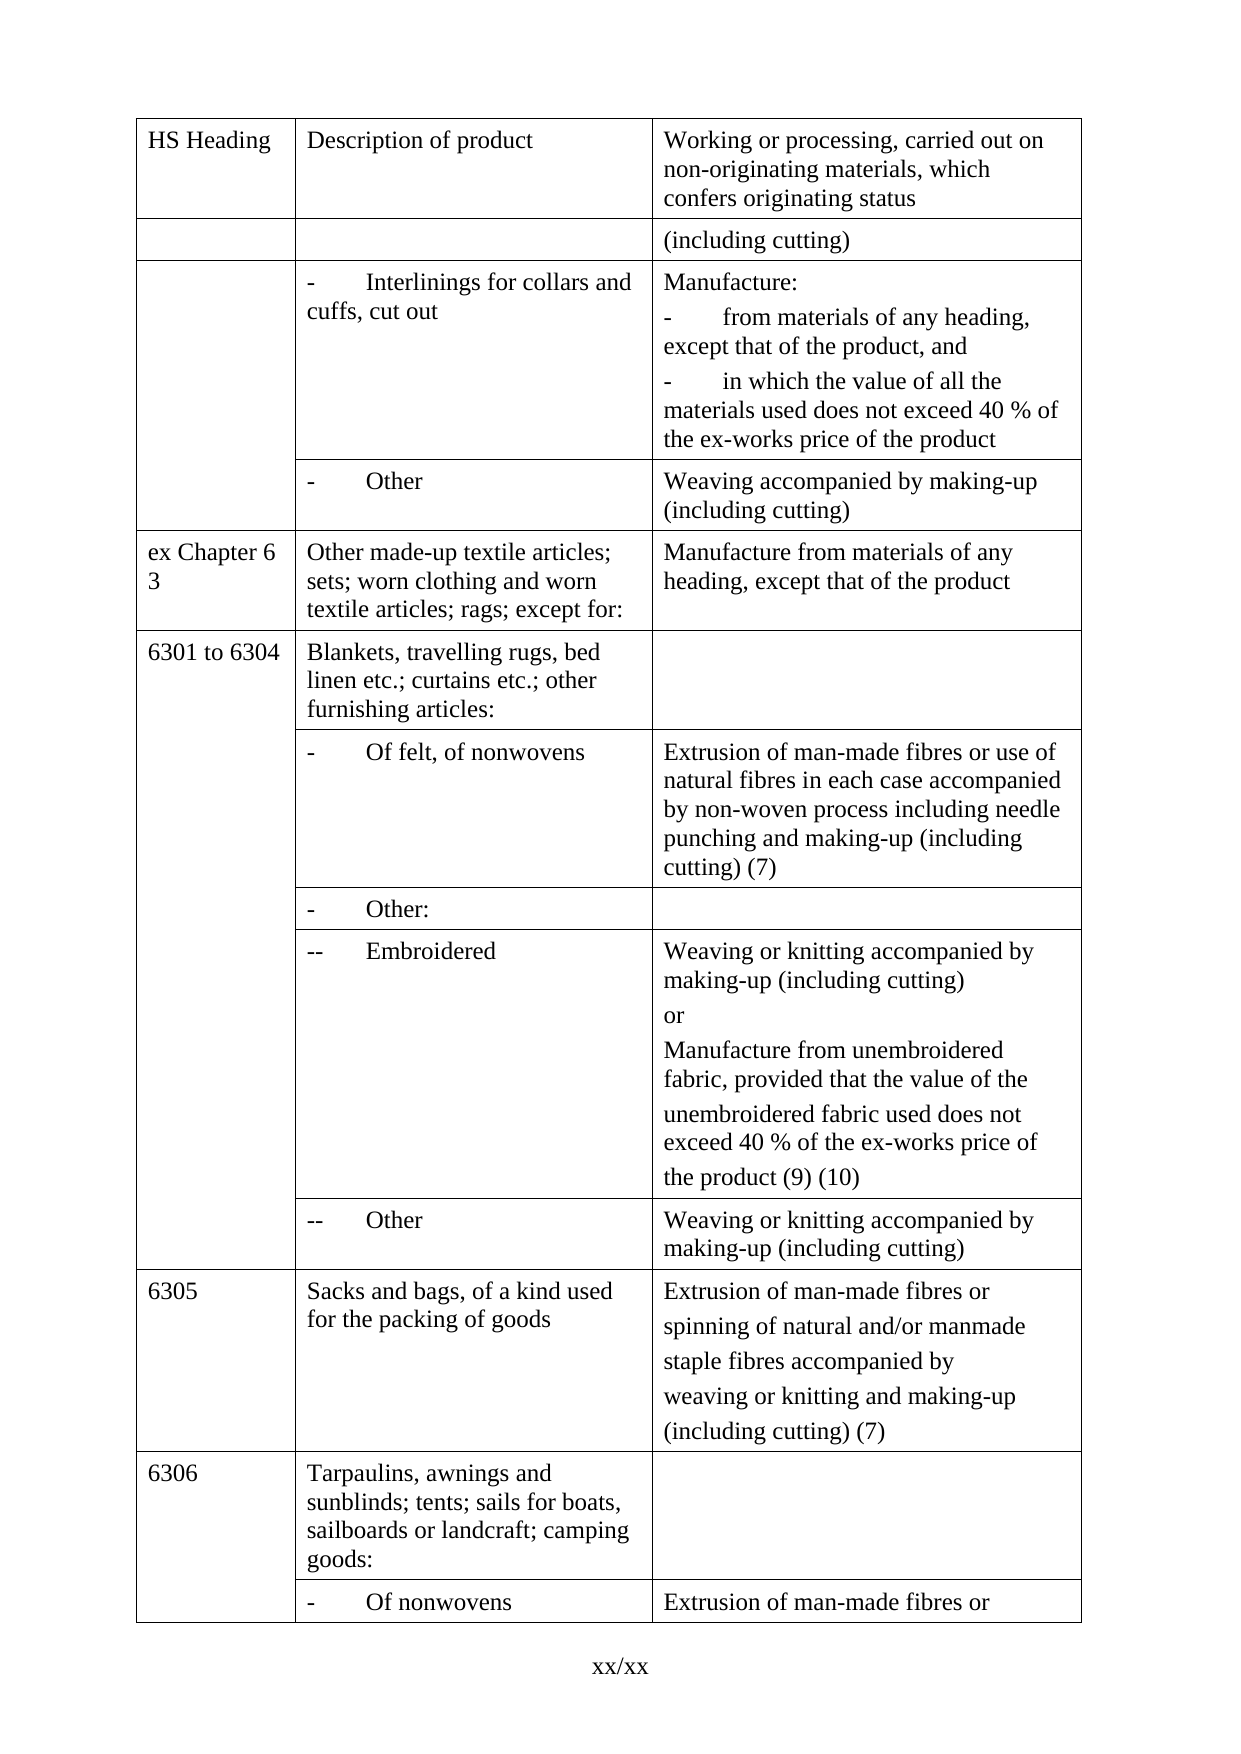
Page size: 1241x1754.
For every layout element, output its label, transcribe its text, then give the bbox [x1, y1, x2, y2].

table_cell Extrusion of man-made fibres or use of natural fibres in each case accompanied by non-woven process including needle punching and making-up (including cutting) (7) [653, 730, 1081, 887]
table_cell - Of felt, of nonwovens [296, 730, 652, 887]
table_header Description of product [296, 119, 652, 218]
table_cell -- Embroidered [296, 930, 652, 1197]
table_cell - Of nonwovens [296, 1580, 652, 1622]
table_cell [653, 1580, 1081, 1622]
table_cell - Other: [296, 888, 652, 929]
table_cell Blankets, travelling rugs, bed linen etc.; curtains etc.; other furnishing articles: [296, 631, 652, 729]
table_cell - Other [296, 460, 652, 530]
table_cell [653, 219, 1081, 260]
table_cell [653, 1452, 1081, 1579]
table_cell Other made-up textile articles; sets; worn clothing and worn textile articles; rags; except for: [296, 531, 652, 629]
table_cell Weaving or knitting accompanied by making-up (including cutting) or Manufacture from unembroidered fabric, provided that the value of the unembroidered fabric used does not exceed 40 % of the ex-works price of the product (9) (10) [653, 930, 1081, 1197]
table_cell 6306 [137, 1452, 295, 1622]
table_header Working or processing, carried out on non-originating materials, which confers originating status [653, 119, 1081, 218]
table_cell Manufacture: - from materials of any heading, except that of the product, and - in which the value of all the materials used does not exceed 40 % of the ex-works price of the product [653, 261, 1081, 459]
table_cell -- Other [296, 1199, 652, 1268]
table_cell Weaving accompanied by making-up (including cutting) [653, 460, 1081, 530]
table_cell Manufacture from materials of any heading, except that of the product [653, 531, 1081, 629]
table_cell 6305 [137, 1270, 295, 1451]
table_cell Weaving or knitting accompanied by making-up (including cutting) [653, 1199, 1081, 1268]
table_cell [137, 261, 295, 530]
table_cell - Interlinings for collars and cuffs, cut out [296, 261, 652, 459]
table_cell [653, 631, 1081, 729]
table_cell ex Chapter 63 [137, 531, 295, 629]
table_header HS Heading [137, 119, 295, 218]
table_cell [296, 219, 652, 260]
table_cell 6301 to 6304 [137, 631, 295, 1268]
table_cell Sacks and bags, of a kind used for the packing of goods [296, 1270, 652, 1451]
table_cell Extrusion of man-made fibres or spinning of natural and/or manmade staple fibres accompanied by weaving or knitting and making-up (including cutting) (7) [653, 1270, 1081, 1451]
table_cell Tarpaulins, awnings and sunblinds; tents; sails for boats, sailboards or landcraft; camping goods: [296, 1452, 652, 1579]
table_cell [653, 888, 1081, 929]
